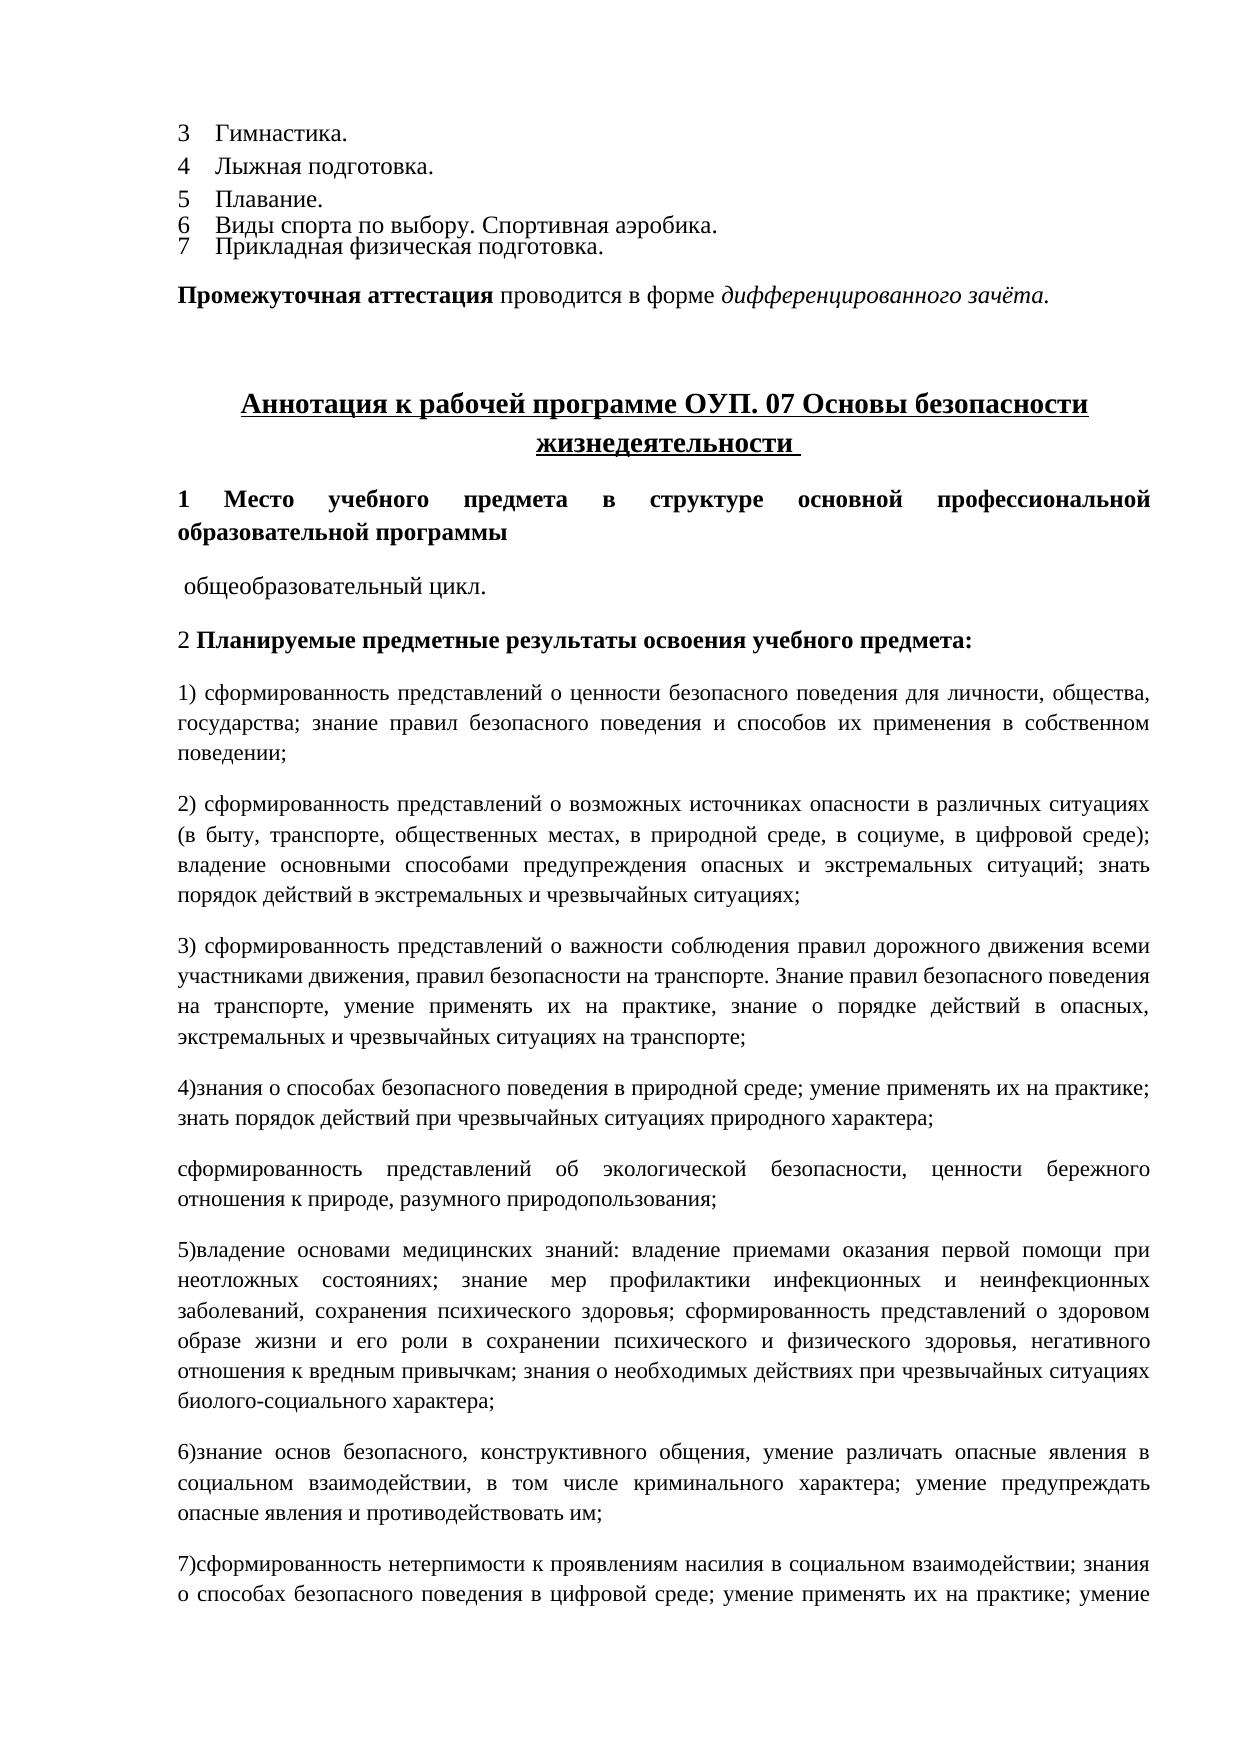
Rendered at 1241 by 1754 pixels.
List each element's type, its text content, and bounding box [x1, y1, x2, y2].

text общеобразовательный цикл. [177, 571, 1152, 600]
text 2 Планируемые предметные результаты освоения учебного предмета: [177, 625, 1152, 654]
list Виды спорта по выбору. Спортивная аэробика. [177, 217, 1152, 238]
list Прикладная физическая подготовка. [358, 238, 1152, 259]
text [177, 1550, 1152, 1606]
text Промежуточная аттестация проводится в форме дифференцированного зачёта. [177, 280, 1152, 308]
text сформированность представлений об экологической безопасности, ценности бережного отношения к природе, разумного природопользования; [177, 1155, 1152, 1212]
list Гимнастика. [177, 118, 1152, 147]
text 6)знание основ безопасного, конструктивного общения, умение различать опасные явления в социальном взаимодействии, в том числе криминального характера; умение предупреждать опасные явления и противодействовать им; [177, 1438, 1152, 1525]
text 3) сформированность представлений о важности соблюдения правил дорожного движения всеми участниками движения, правил безопасности на транспорте. Знание правил безопасного поведения на транспорте, умение применять их на практике, знание о порядке действий в опасных, экстремальных и чрезвычайных ситуациях на транспорте; [177, 932, 1152, 1049]
text 2) сформированность представлений о возможных источниках опасности в различных ситуациях (в быту, транспорте, общественных местах, в природной среде, в социуме, в цифровой среде); владение основными способами предупреждения опасных и экстремальных ситуаций; знать порядок действий в экстремальных и чрезвычайных ситуациях; [177, 791, 1152, 907]
text 1) сформированность представлений о ценности безопасного поведения для личности, общества, государства; знание правил безопасного поведения и способов их применения в собственном поведении; [177, 679, 1152, 766]
text 1 Место учебного предмета в структуре основной профессиональной образовательной программы [177, 484, 1152, 546]
text Аннотация к рабочей программе ОУП. 07 Основы безопасности жизнедеятельности [177, 387, 1152, 459]
text 4)знания о способах безопасного поведения в природной среде; умение применять их на практике; знать порядок действий при чрезвычайных ситуациях природного характера; [177, 1074, 1152, 1130]
text 5)владение основами медицинских знаний: владение приемами оказания первой помощи при неотложных состояниях; знание мер профилактики инфекционных и неинфекционных заболеваний, сохранения психического здоровья; сформированность представлений о здоровом образе жизни и его роли в сохранении психического и физического здоровья, негативного отношения к вредным привычкам; знания о необходимых действиях при чрезвычайных ситуациях биолого-социального характера; [177, 1236, 1152, 1414]
list Лыжная подготовка. [177, 151, 1152, 180]
list Прикладная физическая подготовка. [177, 238, 356, 259]
list Плавание. [177, 184, 1152, 213]
